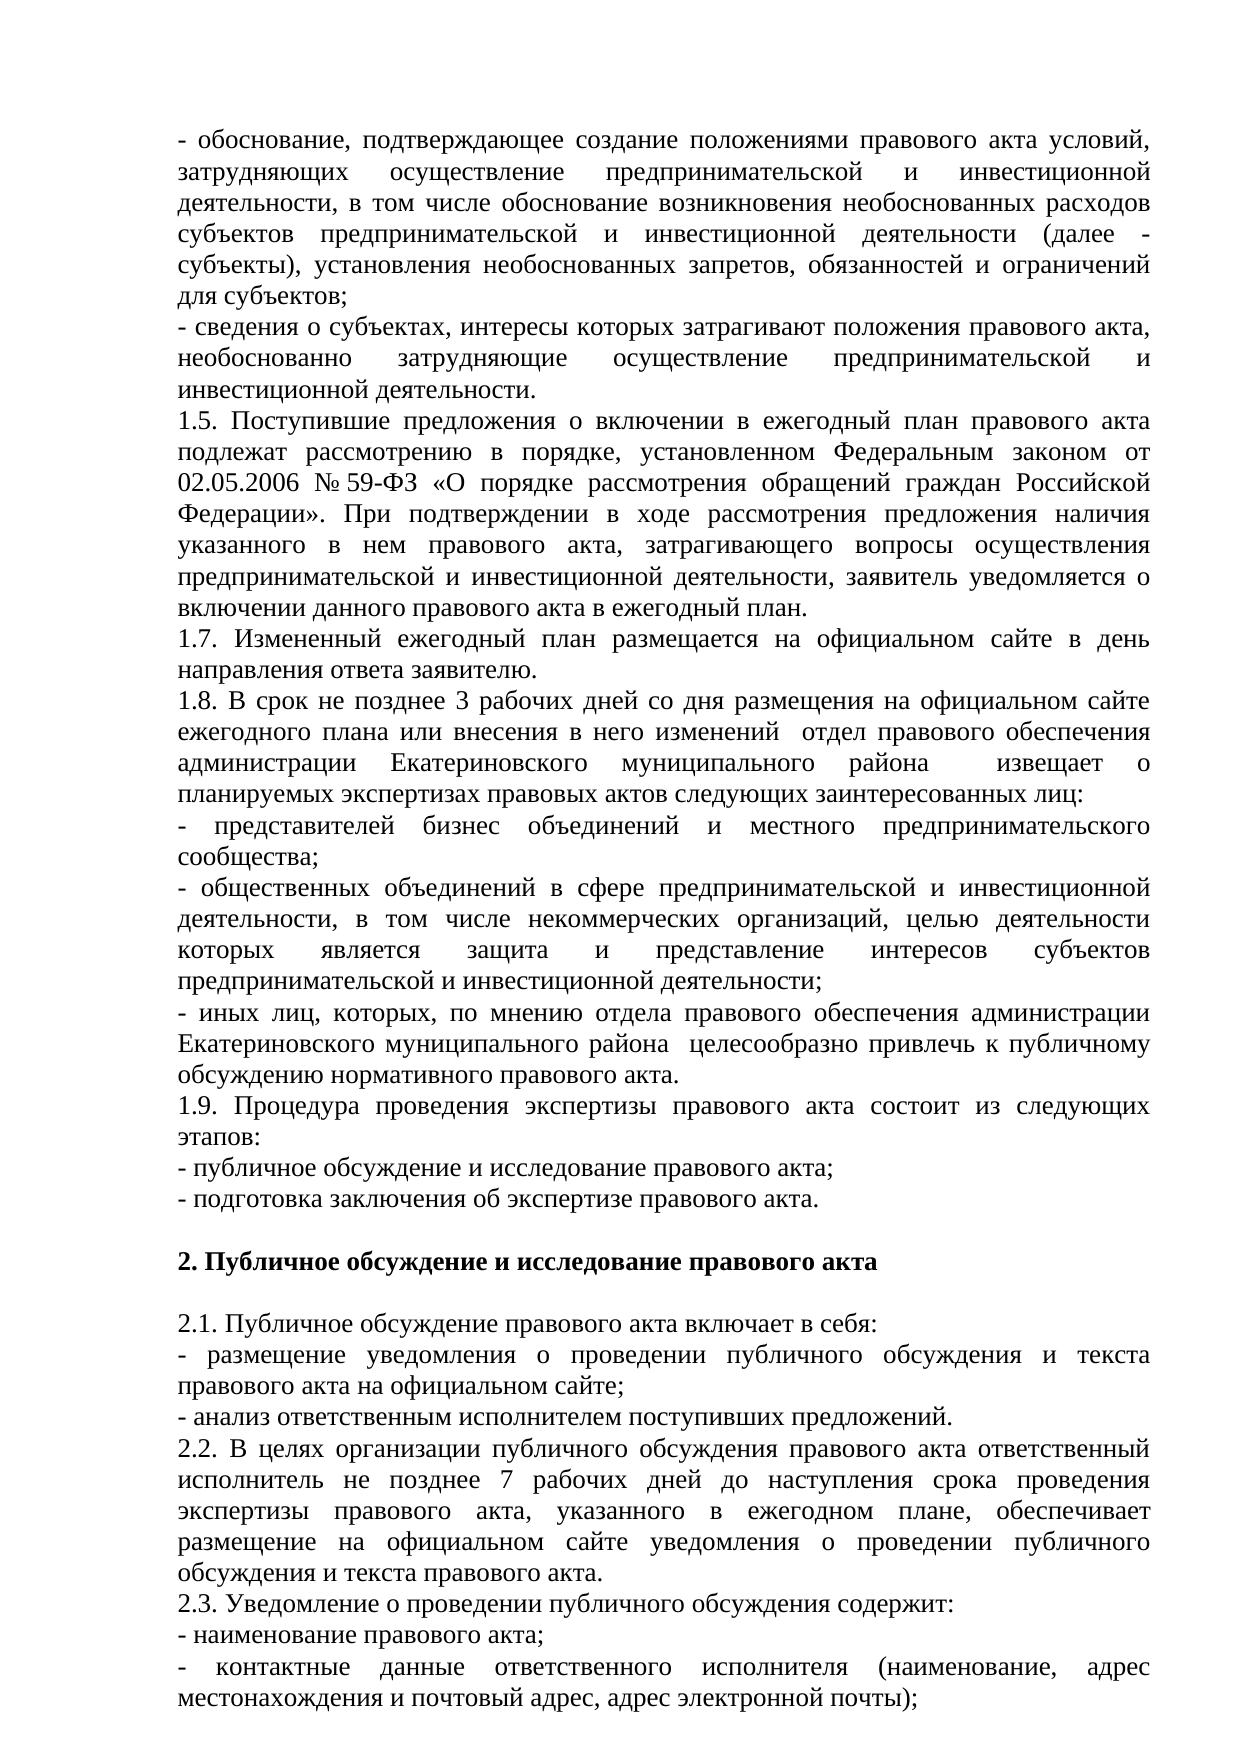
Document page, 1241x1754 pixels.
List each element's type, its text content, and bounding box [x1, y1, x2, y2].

text 2.1. Публичное обсуждение правового акта включает в себя: [177, 1307, 1152, 1338]
text - сведения о субъектах, интересы которых затрагивают положения правового акта, необоснованно затрудняющие осуществление предпринимательской и инвестиционной деятельности. [177, 310, 1152, 404]
text - анализ ответственным исполнителем поступивших предложений. [177, 1401, 1152, 1432]
text 1.9. Процедура проведения экспертизы правового акта состоит из следующих этапов: [177, 1089, 1152, 1151]
text 2.3. Уведомление о проведении публичного обсуждения содержит: [177, 1587, 1152, 1618]
text - представителей бизнес объединений и местного предпринимательского сообщества; [177, 809, 1152, 871]
text 2.2. В целях организации публичного обсуждения правового акта ответственный исполнитель не позднее 7 рабочих дней до наступления срока проведения экспертизы правового акта, указанного в ежегодном плане, обеспечивает размещение на официальном сайте уведомления о проведении публичного обсуждения и текста правового акта. [177, 1432, 1152, 1587]
text 2. Публичное обсуждение и исследование правового акта [177, 1245, 1152, 1276]
text - иных лиц, которых, по мнению отдела правового обеспечения администрации Екатериновского муниципального района целесообразно привлечь к публичному обсуждению нормативного правового акта. [177, 996, 1152, 1089]
text - размещение уведомления о проведении публичного обсуждения и текста правового акта на официальном сайте; [177, 1338, 1152, 1401]
text - публичное обсуждение и исследование правового акта; [177, 1151, 1152, 1182]
text 1.7. Измененный ежегодный план размещается на официальном сайте в день направления ответа заявителю. [177, 622, 1152, 684]
text - общественных объединений в сфере предпринимательской и инвестиционной деятельности, в том числе некоммерческих организаций, целью деятельности которых является защита и представление интересов субъектов предпринимательской и инвестиционной деятельности; [177, 871, 1152, 996]
text 1.5. Поступившие предложения о включении в ежегодный план правового акта подлежат рассмотрению в порядке, установленном Федеральным законом от 02.05.2006 № 59-ФЗ «О порядке рассмотрения обращений граждан Российской Федерации». При подтверждении в ходе рассмотрения предложения наличия указанного в нем правового акта, затрагивающего вопросы осуществления предпринимательской и инвестиционной деятельности, заявитель уведомляется о включении данного правового акта в ежегодный план. [177, 404, 1152, 622]
text - наименование правового акта; [177, 1618, 1152, 1650]
text - контактные данные ответственного исполнителя (наименование, адрес местонахождения и почтовый адрес, адрес электронной почты); [177, 1650, 1152, 1712]
text 1.8. В срок не позднее 3 рабочих дней со дня размещения на официальном сайте ежегодного плана или внесения в него изменений отдел правового обеспечения администрации Екатериновского муниципального района извещает о планируемых экспертизах правовых актов следующих заинтересованных лиц: [177, 684, 1152, 809]
text - обоснование, подтверждающее создание положениями правового акта условий, затрудняющих осуществление предпринимательской и инвестиционной деятельности, в том числе обоснование возникновения необоснованных расходов субъектов предпринимательской и инвестиционной деятельности (далее - субъекты), установления необоснованных запретов, обязанностей и ограничений для субъектов; [177, 123, 1152, 310]
text - подготовка заключения об экспертизе правового акта. [177, 1182, 1152, 1214]
